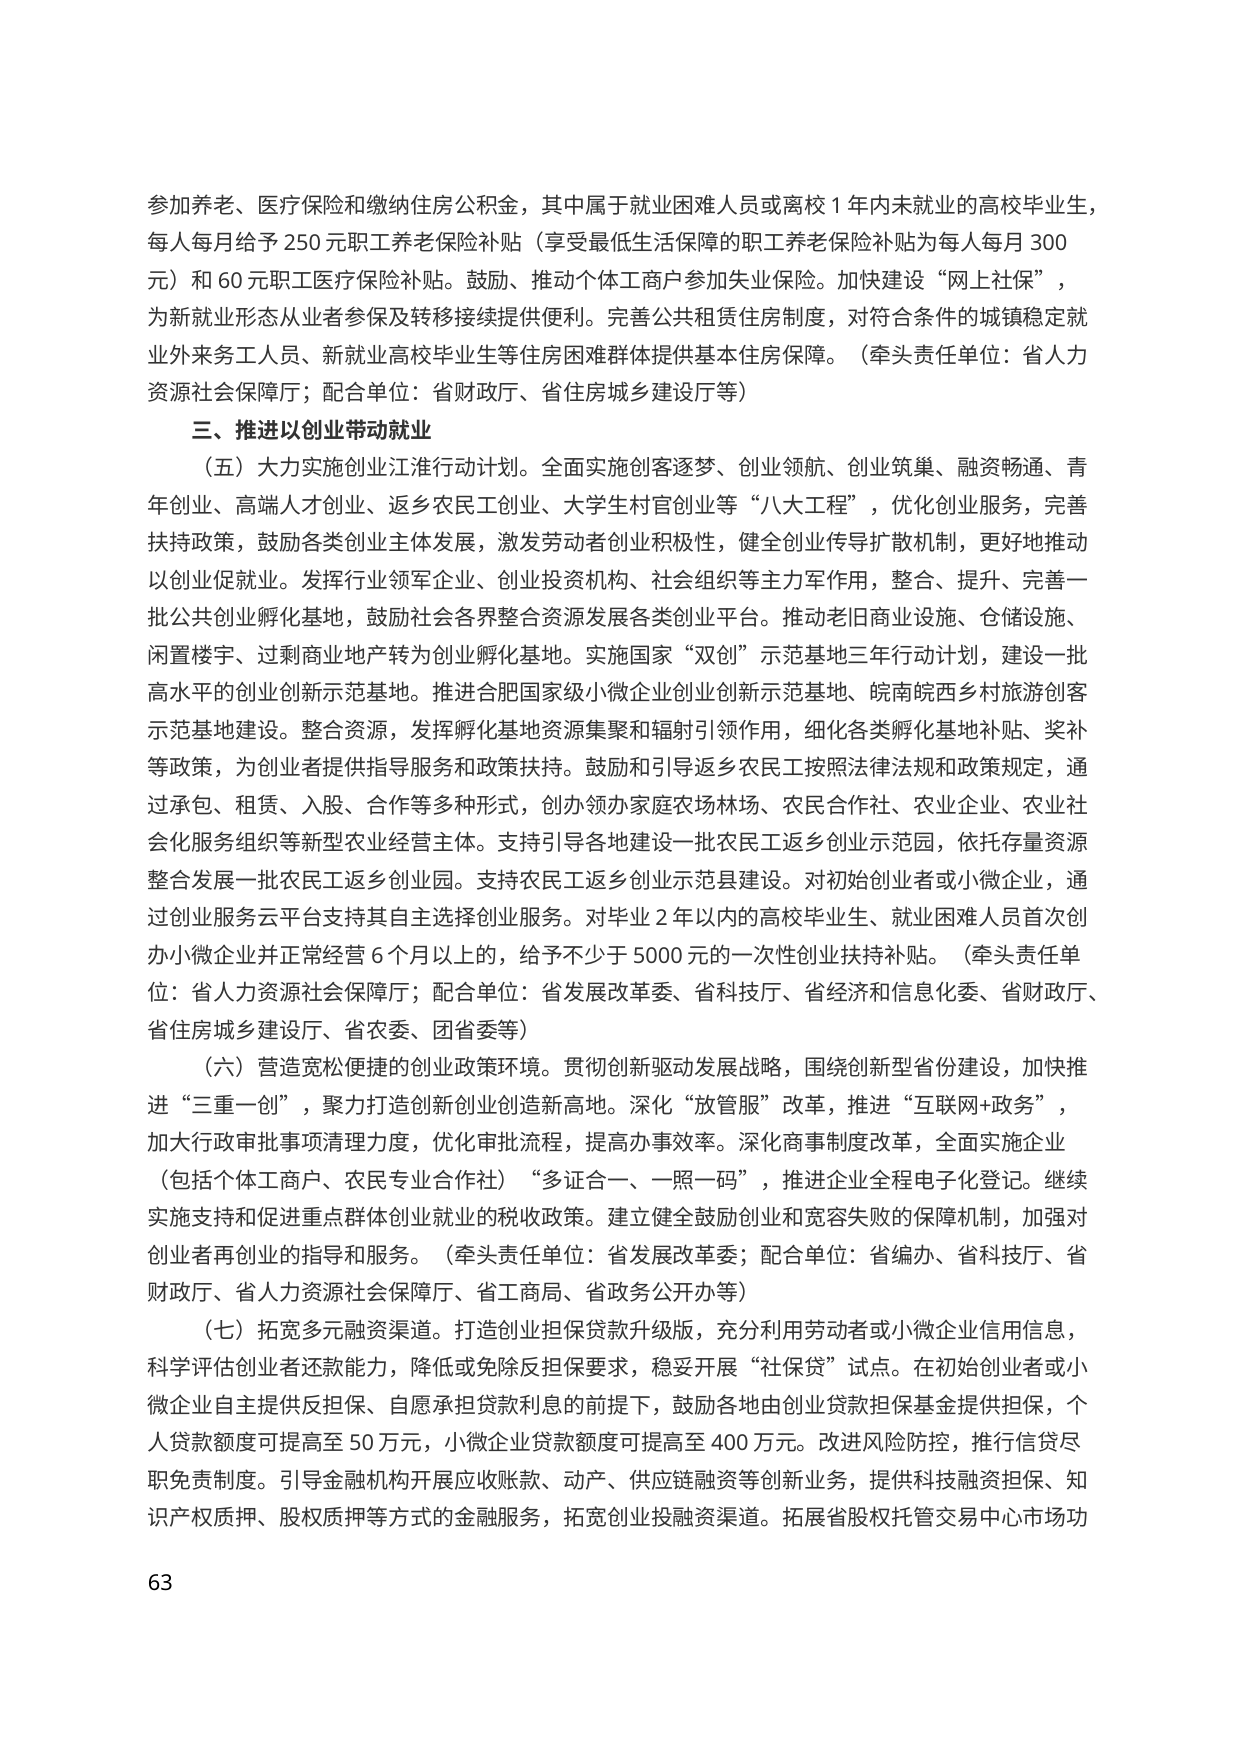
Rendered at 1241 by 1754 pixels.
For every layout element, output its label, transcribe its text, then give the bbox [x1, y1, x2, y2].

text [148, 1308, 1092, 1533]
text （五）大力实施创业江淮行动计划。全面实施创客逐梦、创业领航、创业筑巢、融资畅通、青年创业、高端人才创业、返乡农民工创业、大学生村官创业等“八大工程”，优化创业服务，完善扶持政策，鼓励各类创业主体发展，激发劳动者创业积极性，健全创业传导扩散机制，更好地推动以创业促就业。发挥行业领军企业、创业投资机构、社会组织等主力军作用，整合、提升、完善一批公共创业孵化基地，鼓励社会各界整合资源发展各类创业平台。推动老旧商业设施、仓储设施、闲置楼宇、过剩商业地产转为创业孵化基地。实施国家“双创”示范基地三年行动计划，建设一批高水平的创业创新示范基地。推进合肥国家级小微企业创业创新示范基地、皖南皖西乡村旅游创客示范基地建设。整合资源，发挥孵化基地资源集聚和辐射引领作用，细化各类孵化基地补贴、奖补等政策，为创业者提供指导服务和政策扶持。鼓励和引导返乡农民工按照法律法规和政策规定，通过承包、租赁、入股、合作等多种形式，创办领办家庭农场林场、农民合作社、农业企业、农业社会化服务组织等新型农业经营主体。支持引导各地建设一批农民工返乡创业示范园，依托存量资源整合发展一批农民工返乡创业园。支持农民工返乡创业示范县建设。对初始创业者或小微企业，通过创业服务云平台支持其自主选择创业服务。对毕业2年以内的高校毕业生、就业困难人员首次创办小微企业并正常经营6个月以上的，给予不少于5000元的一次性创业扶持补贴。（牵头责任单位：省人力资源社会保障厅；配合单位：省发展改革委、省科技厅、省经济和信息化委、省财政厅、省住房城乡建设厅、省农委、团省委等） [148, 446, 1092, 1046]
text （六）营造宽松便捷的创业政策环境。贯彻创新驱动发展战略，围绕创新型省份建设，加快推进“三重一创”，聚力打造创新创业创造新高地。深化“放管服”改革，推进“互联网+政务”，加大行政审批事项清理力度，优化审批流程，提高办事效率。深化商事制度改革，全面实施企业（包括个体工商户、农民专业合作社）“多证合一、一照一码”，推进企业全程电子化登记。继续实施支持和促进重点群体创业就业的税收政策。建立健全鼓励创业和宽容失败的保障机制，加强对创业者再创业的指导和服务。（牵头责任单位：省发展改革委；配合单位：省编办、省科技厅、省财政厅、省人力资源社会保障厅、省工商局、省政务公开办等） [148, 1046, 1092, 1308]
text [148, 183, 1092, 408]
text 三、推进以创业带动就业 [148, 408, 1092, 446]
